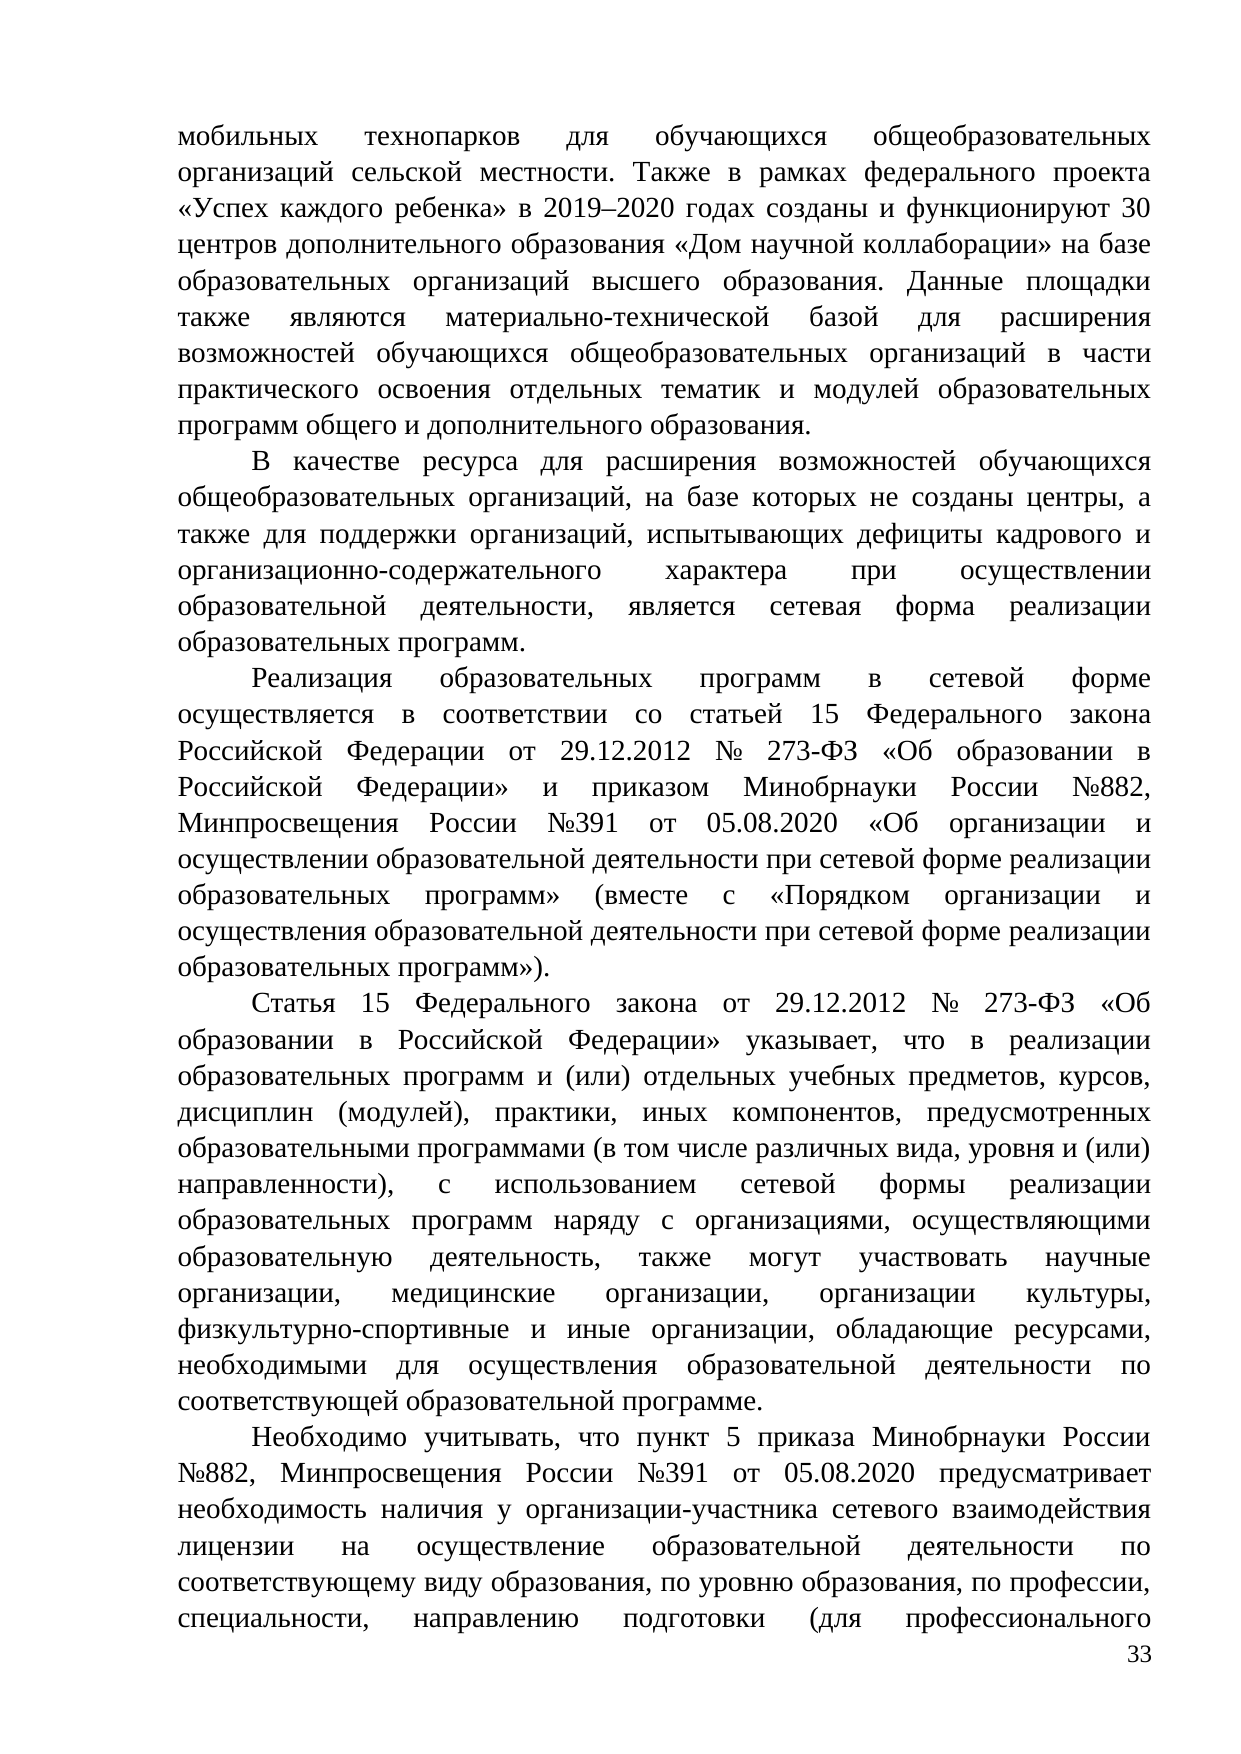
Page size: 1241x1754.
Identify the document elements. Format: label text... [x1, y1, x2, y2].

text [177, 1419, 1152, 1634]
text В качестве ресурса для расширения возможностей обучающихся общеобразовательных организаций, на базе которых не созданы центры, а также для поддержки организаций, испытывающих дефициты кадрового и организационно-содержательного характера при осуществлении образовательной деятельности, является сетевая форма реализации образовательных программ. [177, 443, 1152, 658]
text Статья 15 Федерального закона от 29.12.2012 № 273-ФЗ «Об образовании в Российской Федерации» указывает, что в реализации образовательных программ и (или) отдельных учебных предметов, курсов, дисциплин (модулей), практики, иных компонентов, предусмотренных образовательными программами (в том числе различных вида, уровня и (или) направленности), с использованием сетевой формы реализации образовательных программ наряду с организациями, осуществляющими образовательную деятельность, также могут участвовать научные организации, медицинские организации, организации культуры, физкультурно-спортивные и иные организации, обладающие ресурсами, необходимыми для осуществления образовательной деятельности по соответствующей образовательной программе. [177, 986, 1152, 1417]
text Реализация образовательных программ в сетевой форме осуществляется в соответствии со статьей 15 Федерального закона Российской Федерации от 29.12.2012 № 273-ФЗ «Об образовании в Российской Федерации» и приказом Минобрнауки России №882, Минпросвещения России №391 от 05.08.2020 «Об организации и осуществлении образовательной деятельности при сетевой форме реализации образовательных программ» (вместе с «Порядком организации и осуществления образовательной деятельности при сетевой форме реализации образовательных программ»). [177, 660, 1152, 983]
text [177, 118, 1152, 441]
